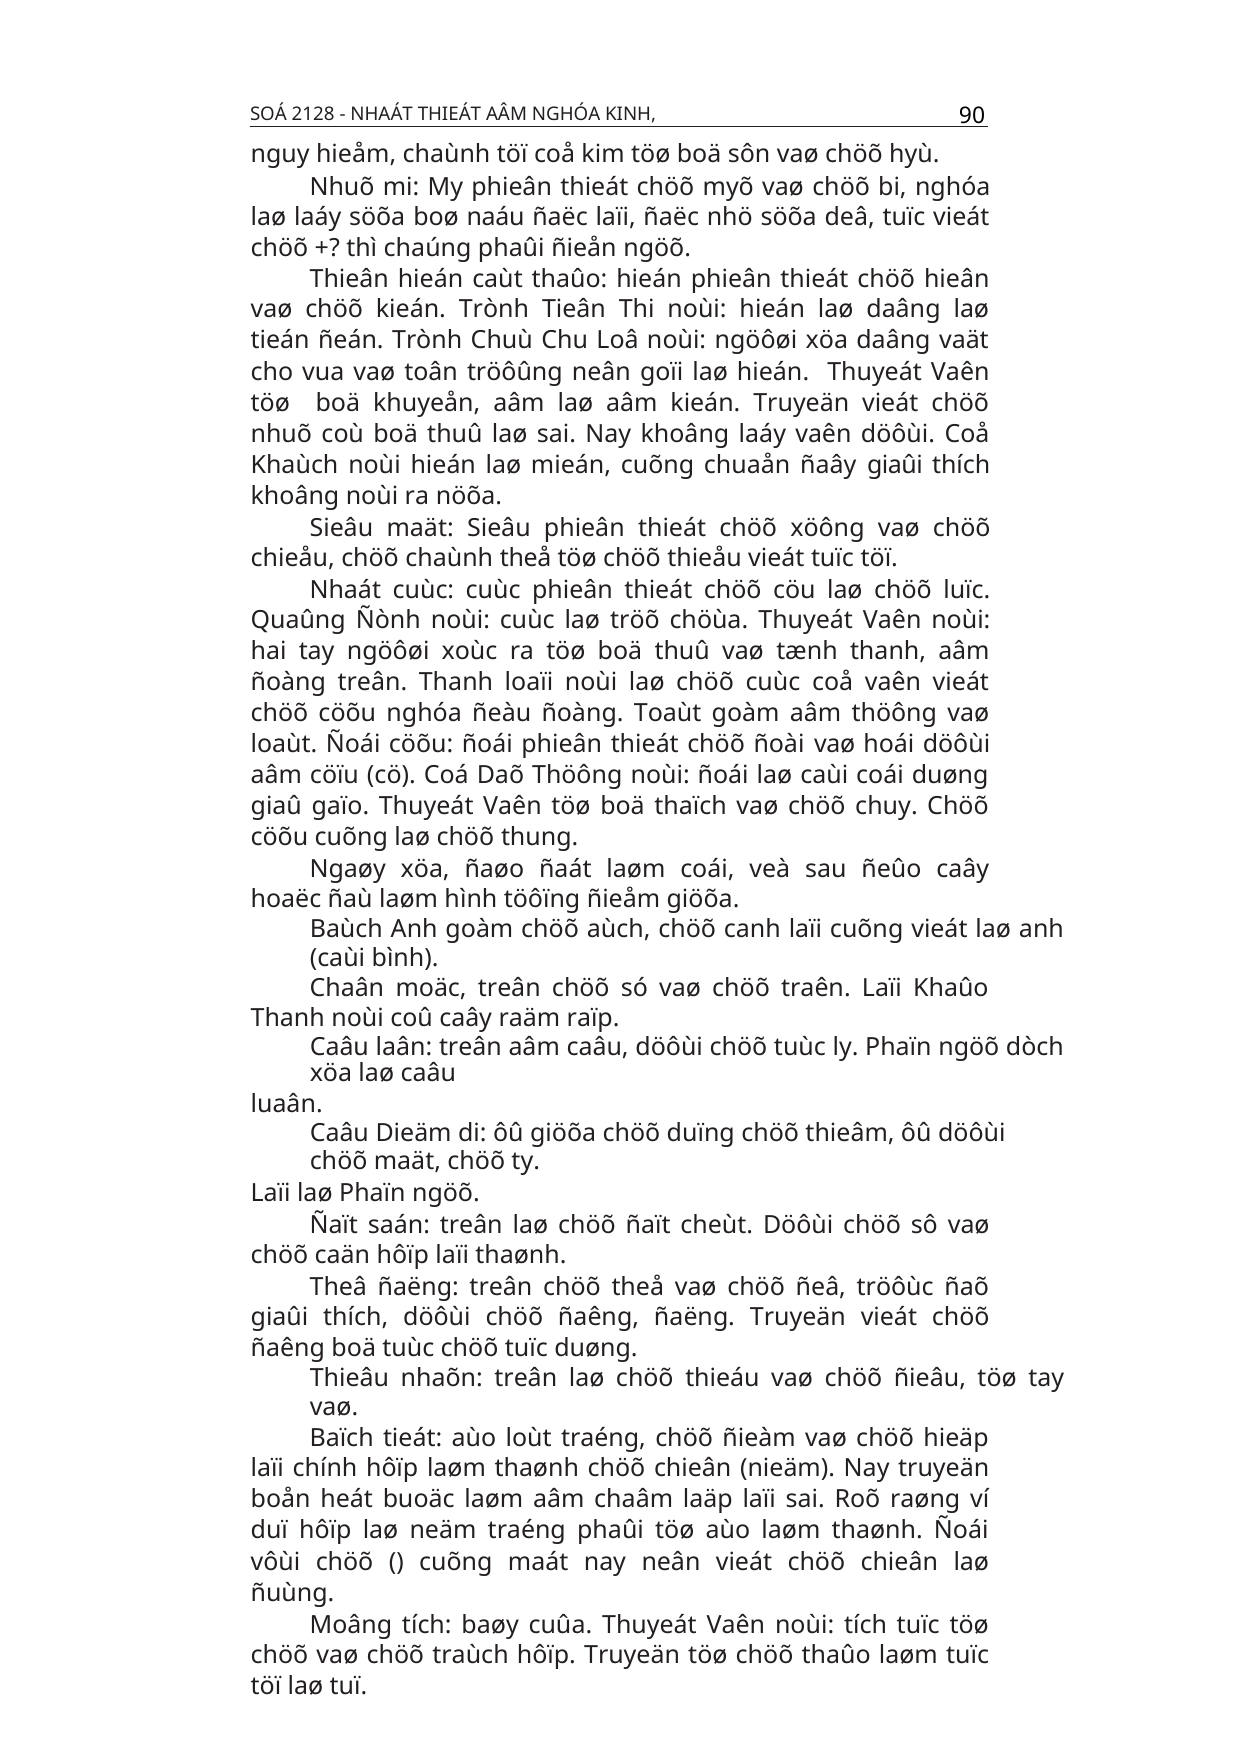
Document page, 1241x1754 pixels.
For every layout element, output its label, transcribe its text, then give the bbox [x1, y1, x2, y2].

text Ñaït saán: treân laø chöõ ñaït cheùt. Döôùi chöõ sô vaø chöõ caän hôïp laïi thaønh. [250, 1209, 990, 1271]
text Nhaát cuùc: cuùc phieân thieát chöõ cöu laø chöõ luïc. Quaûng Ñònh noùi: cuùc laø tröõ chöùa. Thuyeát Vaên noùi: hai tay ngöôøi xoùc ra töø boä thuû vaø tænh thanh, aâm ñoàng treân. Thanh loaïi noùi laø chöõ cuùc coå vaên vieát chöõ cöõu nghóa ñeàu ñoàng. Toaùt goàm aâm thöông vaø loaùt. Ñoái cöõu: ñoái phieân thieát chöõ ñoài vaø hoái döôùi aâm cöïu (cö). Coá Daõ Thöông noùi: ñoái laø caùi coái duøng giaû gaïo. Thuyeát Vaên töø boä thaïch vaø chöõ chuy. Chöõ cöõu cuõng laø chöõ thung. [250, 573, 990, 853]
text Caâu laân: treân aâm caâu, döôùi chöõ tuùc ly. Phaïn ngöõ dòch xöa laø caâu [309, 1034, 1065, 1087]
text Baùch Anh goàm chöõ aùch, chöõ canh laïi cuõng vieát laø anh (caùi bình). [309, 915, 1065, 972]
text Baïch tieát: aùo loùt traéng, chöõ ñieàm vaø chöõ hieäp laïi chính hôïp laøm thaønh chöõ chieân (nieäm). Nay truyeän boån heát buoäc laøm aâm chaâm laäp laïi sai. Roõ raøng ví duï hôïp laø neäm traéng phaûi töø aùo laøm thaønh. Ñoái vôùi chöõ () cuõng maát nay neân vieát chöõ chieân laø ñuùng. [250, 1422, 990, 1608]
text Caâu Dieäm di: ôû giöõa chöõ duïng chöõ thieâm, ôû döôùi chöõ maät, chöõ ty. [309, 1119, 1065, 1175]
text Thieân hieán caùt thaûo: hieán phieân thieát chöõ hieân vaø chöõ kieán. Trònh Tieân Thi noùi: hieán laø daâng laø tieán ñeán. Trònh Chuù Chu Loâ noùi: ngöôøi xöa daâng vaät cho vua vaø toân tröôûng neân goïi laø hieán. Thuyeát Vaên töø boä khuyeån, aâm laø aâm kieán. Truyeän vieát chöõ nhuõ coù boä thuû laø sai. Nay khoâng laáy vaên döôùi. Coå Khaùch noùi hieán laø mieán, cuõng chuaån ñaây giaûi thích khoâng noùi ra nöõa. [250, 263, 990, 511]
text Ngaøy xöa, ñaøo ñaát laøm coái, veà sau ñeûo caây hoaëc ñaù laøm hình töôïng ñieåm giöõa. [250, 853, 990, 915]
text Chaân moäc, treân chöõ só vaø chöõ traên. Laïi Khaûo Thanh noùi coû caây raäm raïp. [250, 972, 990, 1034]
text Thieâu nhaõn: treân laø chöõ thieáu vaø chöõ ñieâu, töø tay vaø. [309, 1364, 1065, 1421]
text Nhuõ mi: My phieân thieát chöõ myõ vaø chöõ bi, nghóa laø laáy söõa boø naáu ñaëc laïi, ñaëc nhö söõa deâ, tuïc vieát chöõ +? thì chaúng phaûi ñieån ngöõ. [250, 170, 990, 263]
text Moâng tích: baøy cuûa. Thuyeát Vaên noùi: tích tuïc töø chöõ vaø chöõ traùch hôïp. Truyeän töø chöõ thaûo laøm tuïc töï laø tuï. [250, 1608, 990, 1701]
text Theâ ñaëng: treân chöõ theå vaø chöõ ñeâ, tröôùc ñaõ giaûi thích, döôùi chöõ ñaêng, ñaëng. Truyeän vieát chöõ ñaêng boä tuùc chöõ tuïc duøng. [250, 1271, 990, 1364]
text luaân. [250, 1087, 1065, 1119]
text Laïi laø Phaïn ngöõ. [250, 1175, 1065, 1207]
text nguy hieåm, chaùnh töï coå kim töø boä sôn vaø chöõ hyù. [250, 136, 1065, 168]
text Sieâu maät: Sieâu phieân thieát chöõ xöông vaø chöõ chieåu, chöõ chaùnh theå töø chöõ thieåu vieát tuïc töï. [250, 511, 990, 573]
